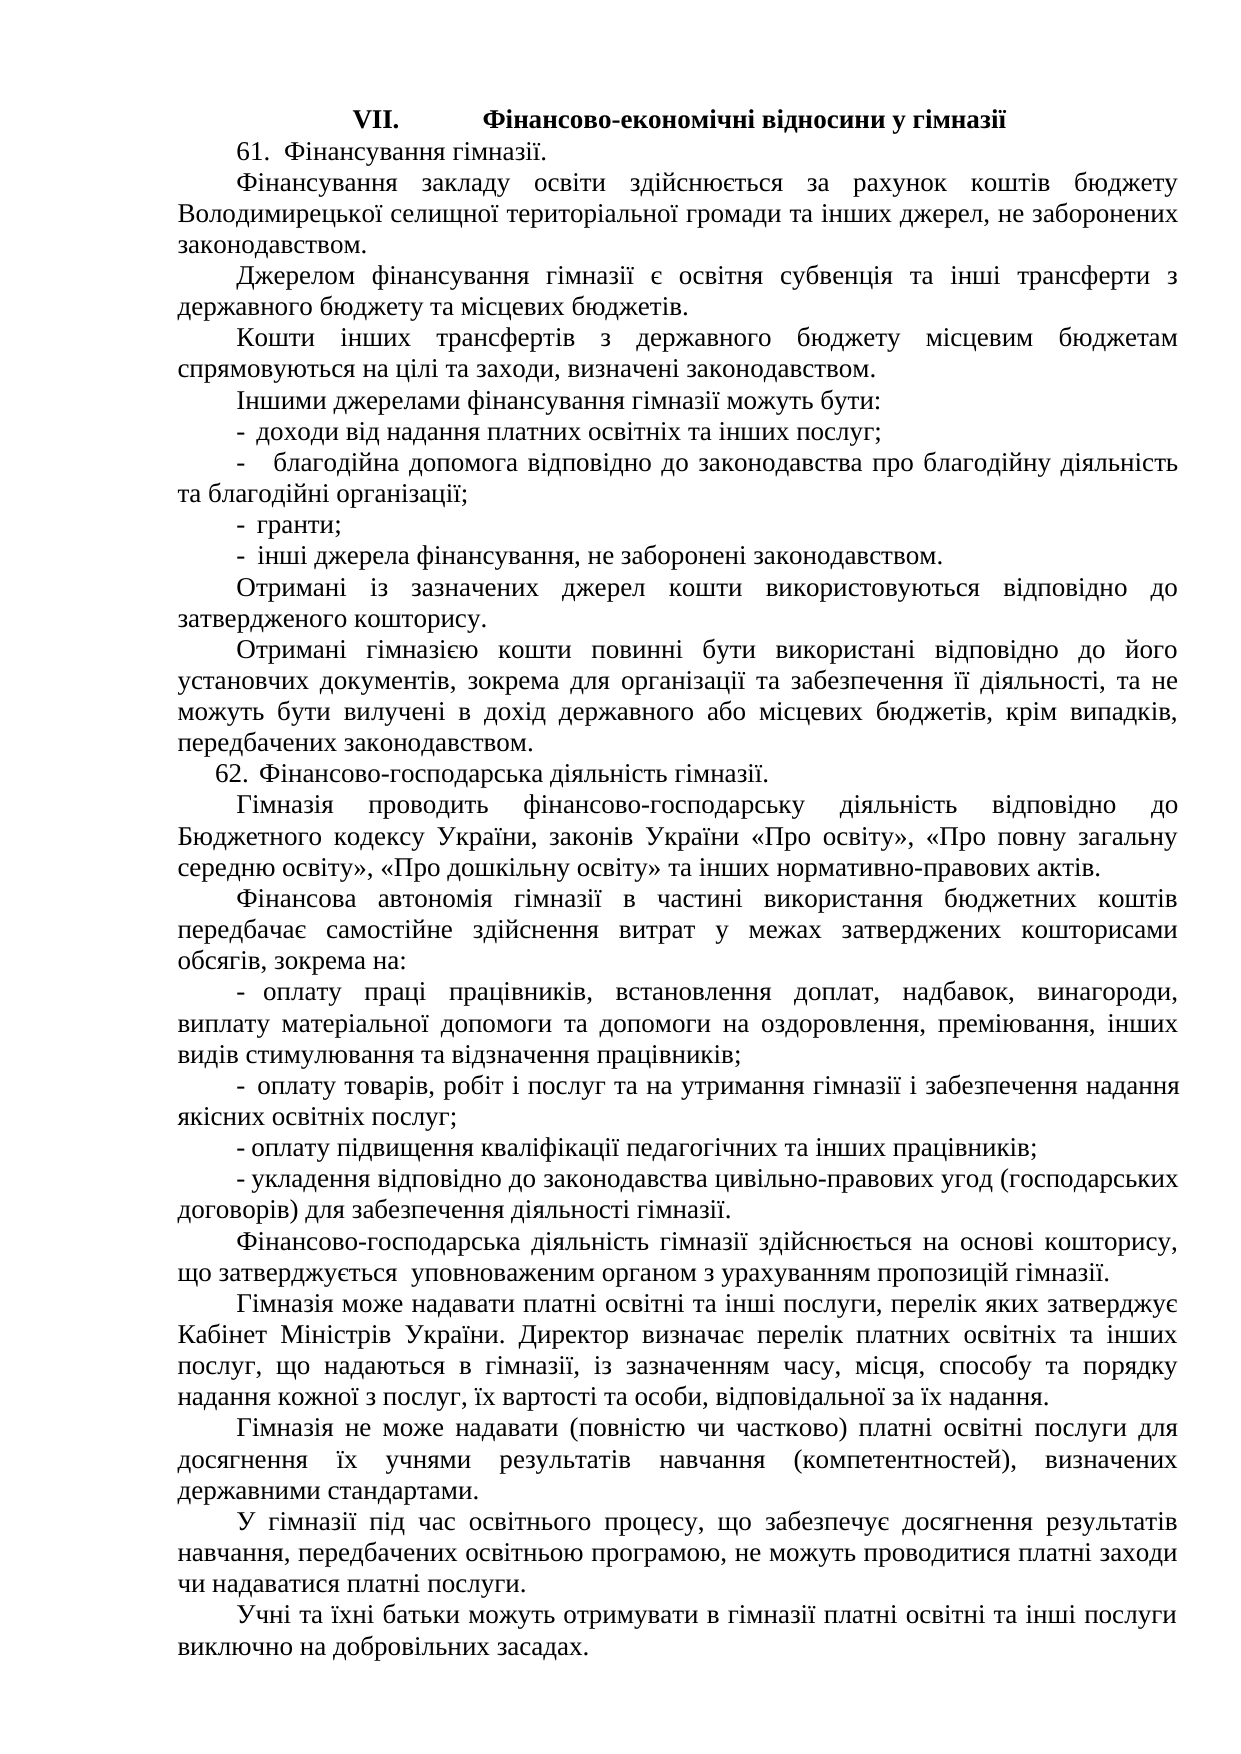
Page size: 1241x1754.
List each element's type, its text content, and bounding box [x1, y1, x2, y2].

text Іншими джерелами фінансування гімназії можуть бути: [177, 384, 1181, 415]
list оплату праці працівників, встановлення доплат, надбавок, винагороди, виплату матеріальної допомоги та допомоги на оздоровлення, преміювання, інших видів стимулювання та відзначення працівників; [177, 976, 1179, 1069]
text Учні та їхні батьки можуть отримувати в гімназії платні освітні та інші послуги виключно на добровільних засадах. [177, 1598, 1179, 1661]
text Джерелом фінансування гімназії є освітня субвенція та інші трансферти з державного бюджету та місцевих бюджетів. [177, 259, 1179, 321]
text Гімназія проводить фінансово-господарську діяльність відповідно до Бюджетного кодексу України, законів України «Про освіту», «Про повну загальну середню освіту», «Про дошкільну освіту» та інших нормативно-правових актів. [177, 789, 1179, 882]
list укладення відповідно до законодавства цивільно-правових угод (господарських договорів) для забезпечення діяльності гімназії. [177, 1162, 1179, 1225]
list оплату товарів, робіт і послуг та на утримання гімназії і забезпечення надання якісних освітніх послуг; [177, 1069, 1181, 1131]
list оплату підвищення кваліфікації педагогічних та інших працівників; [177, 1131, 1181, 1162]
text Фінансово-господарська діяльність гімназії здійснюється на основі кошторису, що затверджується уповноваженим органом з урахуванням пропозицій гімназії. [177, 1225, 1179, 1287]
text Отримані гімназією кошти повинні бути використані відповідно до його установчих документів, зокрема для організації та забезпечення її діяльності, та не можуть бути вилучені в дохід державного або місцевих бюджетів, крім випадків, передбачених законодавством. [177, 633, 1179, 757]
text Фінансова автономія гімназії в частині використання бюджетних коштів передбачає самостійне здійснення витрат у межах затверджених кошторисами обсягів, зокрема на: [177, 882, 1179, 976]
list Фінансово-економічні відносини у гімназії [177, 103, 1181, 134]
list Фінансування гімназії. [177, 134, 1181, 166]
list Фінансово-господарська діяльність гімназії. [215, 757, 1181, 789]
text Гімназія не може надавати (повністю чи частково) платні освітні послуги для досягнення їх учнями результатів навчання (компетентностей), визначених державними стандартами. [177, 1412, 1179, 1505]
list інші джерела фінансування, не заборонені законодавством. [177, 539, 1181, 571]
text Отримані із зазначених джерел кошти використовуються відповідно до затвердженого кошторису. [177, 571, 1179, 633]
text Фінансування закладу освіти здійснюється за рахунок коштів бюджету Володимирецької селищної територіальної громади та інших джерел, не заборонених законодавством. [177, 166, 1179, 259]
text Кошти інших трансфертів з державного бюджету місцевим бюджетам спрямовуються на цілі та заходи, визначені законодавством. [177, 321, 1179, 384]
list гранти; [177, 508, 1181, 539]
text Гімназія може надавати платні освітні та інші послуги, перелік яких затверджує Кабінет Міністрів України. Директор визначає перелік платних освітніх та інших послуг, що надаються в гімназії, із зазначенням часу, місця, способу та порядку надання кожної з послуг, їх вартості та особи, відповідальної за їх надання. [177, 1287, 1179, 1412]
text У гімназії під час освітнього процесу, що забезпечує досягнення результатів навчання, передбачених освітньою програмою, не можуть проводитися платні заходи чи надаватися платні послуги. [177, 1505, 1179, 1598]
list доходи від надання платних освітніх та інших послуг; [177, 415, 1181, 446]
list благодійна допомога відповідно до законодавства про благодійну діяльність та благодійні організації; [177, 446, 1179, 508]
